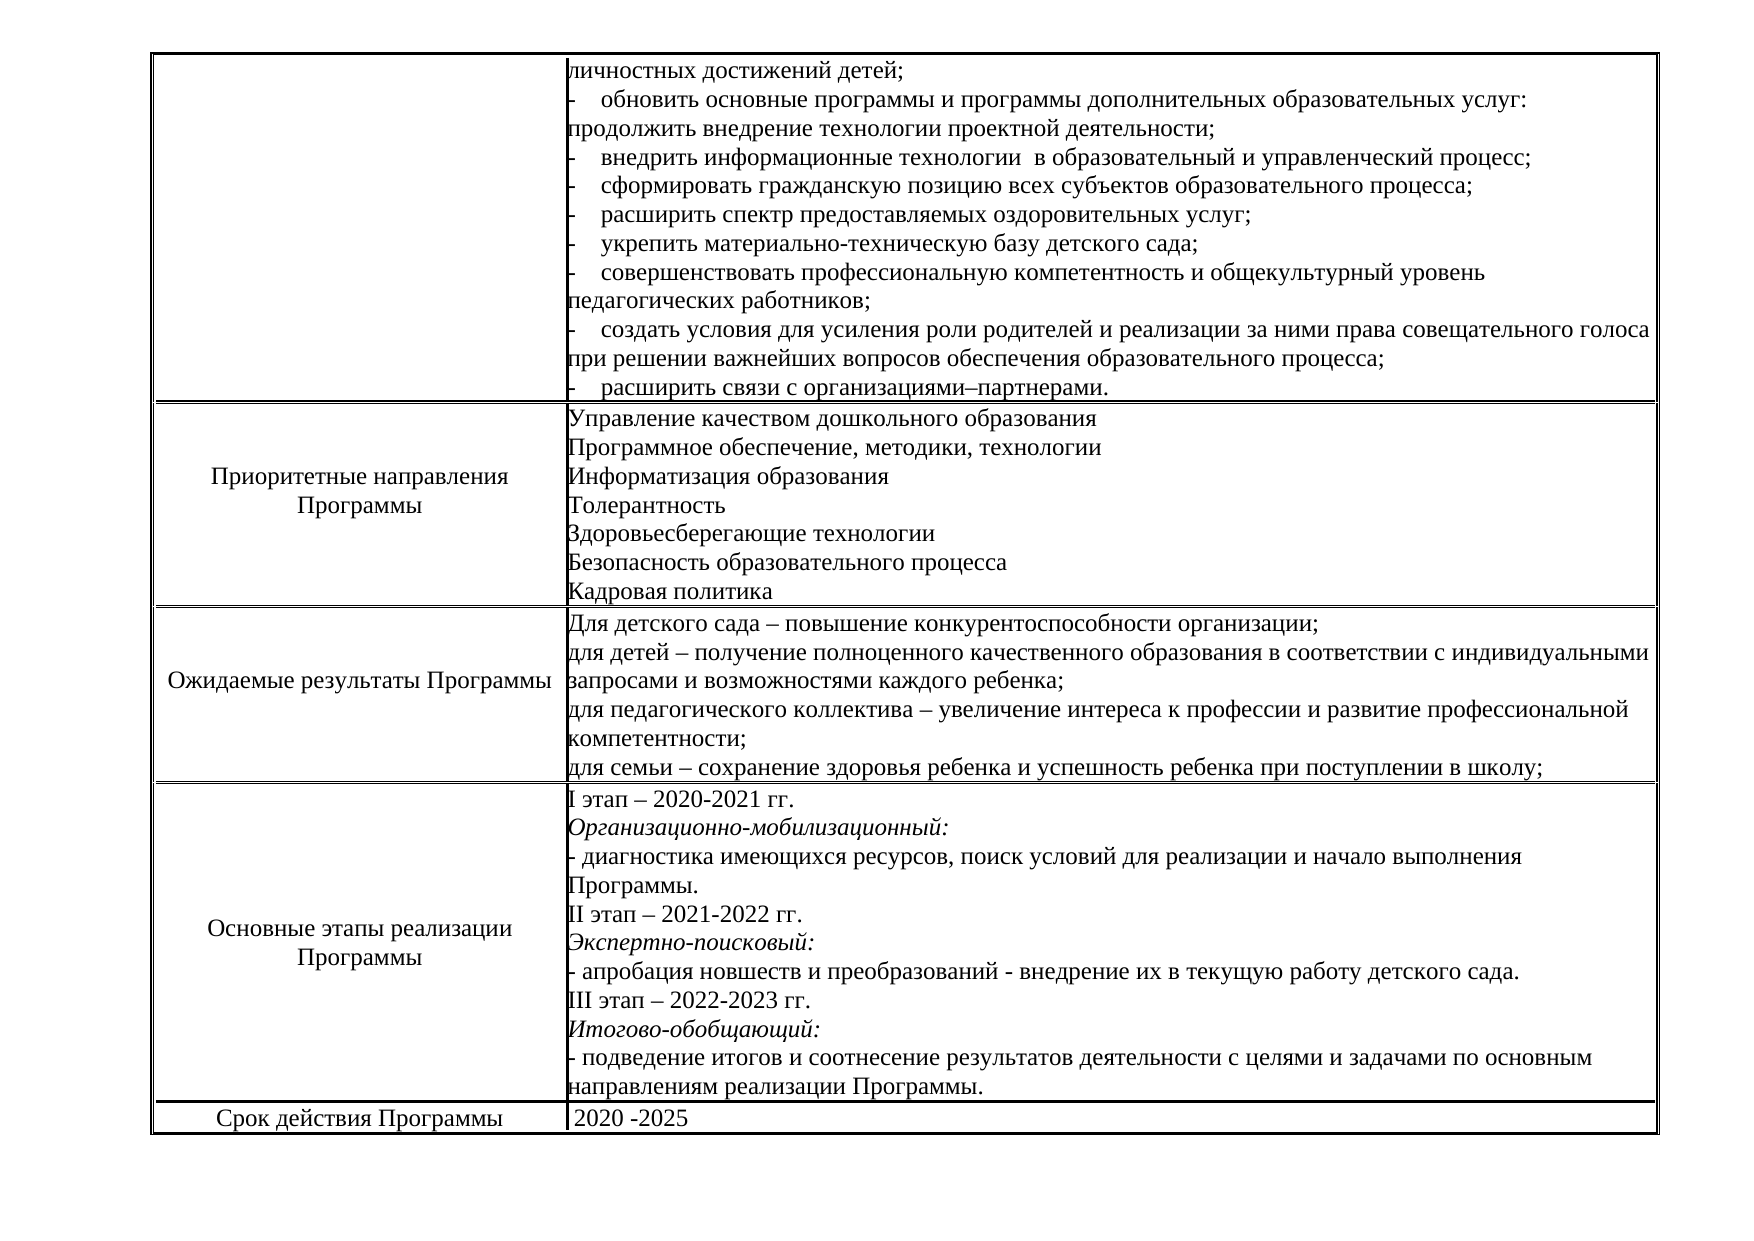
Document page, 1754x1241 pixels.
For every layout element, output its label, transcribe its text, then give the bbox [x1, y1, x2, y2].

table_cell 2020 -2025 [567, 1100, 1656, 1132]
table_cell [567, 55, 1656, 400]
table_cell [154, 55, 567, 400]
table_cell Основные этапы реализации Программы [152, 781, 567, 1100]
table_cell Для детского сада – повышение конкурентоспособности организации; для детей – получение полноценного качественного образования в соответствии с индивидуальными запросами и возможностями каждого ребенка; для педагогического коллектива – увеличение интереса к профессии и развитие профессиональной компетентности; для семьи – сохранение здоровья ребенка и успешность ребенка при поступлении в школу; [567, 605, 1658, 781]
table_cell Приоритетные направления Программы [154, 400, 566, 605]
table_cell I этап – 2020-2021 гг. Организационно-мобилизационный: - диагностика имеющихся ресурсов, поиск условий для реализации и начало выполнения Программы. II этап – 2021-2022 гг. Экспертно-поисковый: - апробация новшеств и преобразований - внедрение их в текущую работу детского сада. III этап – 2022-2023 гг. Итогово-обобщающий: - подведение итогов и соотнесение результатов деятельности с целями и задачами по основным направлениям реализации Программы. [567, 781, 1658, 1100]
table_cell Управление качеством дошкольного образования Программное обеспечение, методики, технологии Информатизация образования Толерантность Здоровьесберегающие технологии Безопасность образовательного процесса Кадровая политика [569, 400, 1657, 605]
table_cell Срок действия Программы [154, 1100, 567, 1132]
table_cell Ожидаемые результаты Программы [152, 605, 567, 781]
